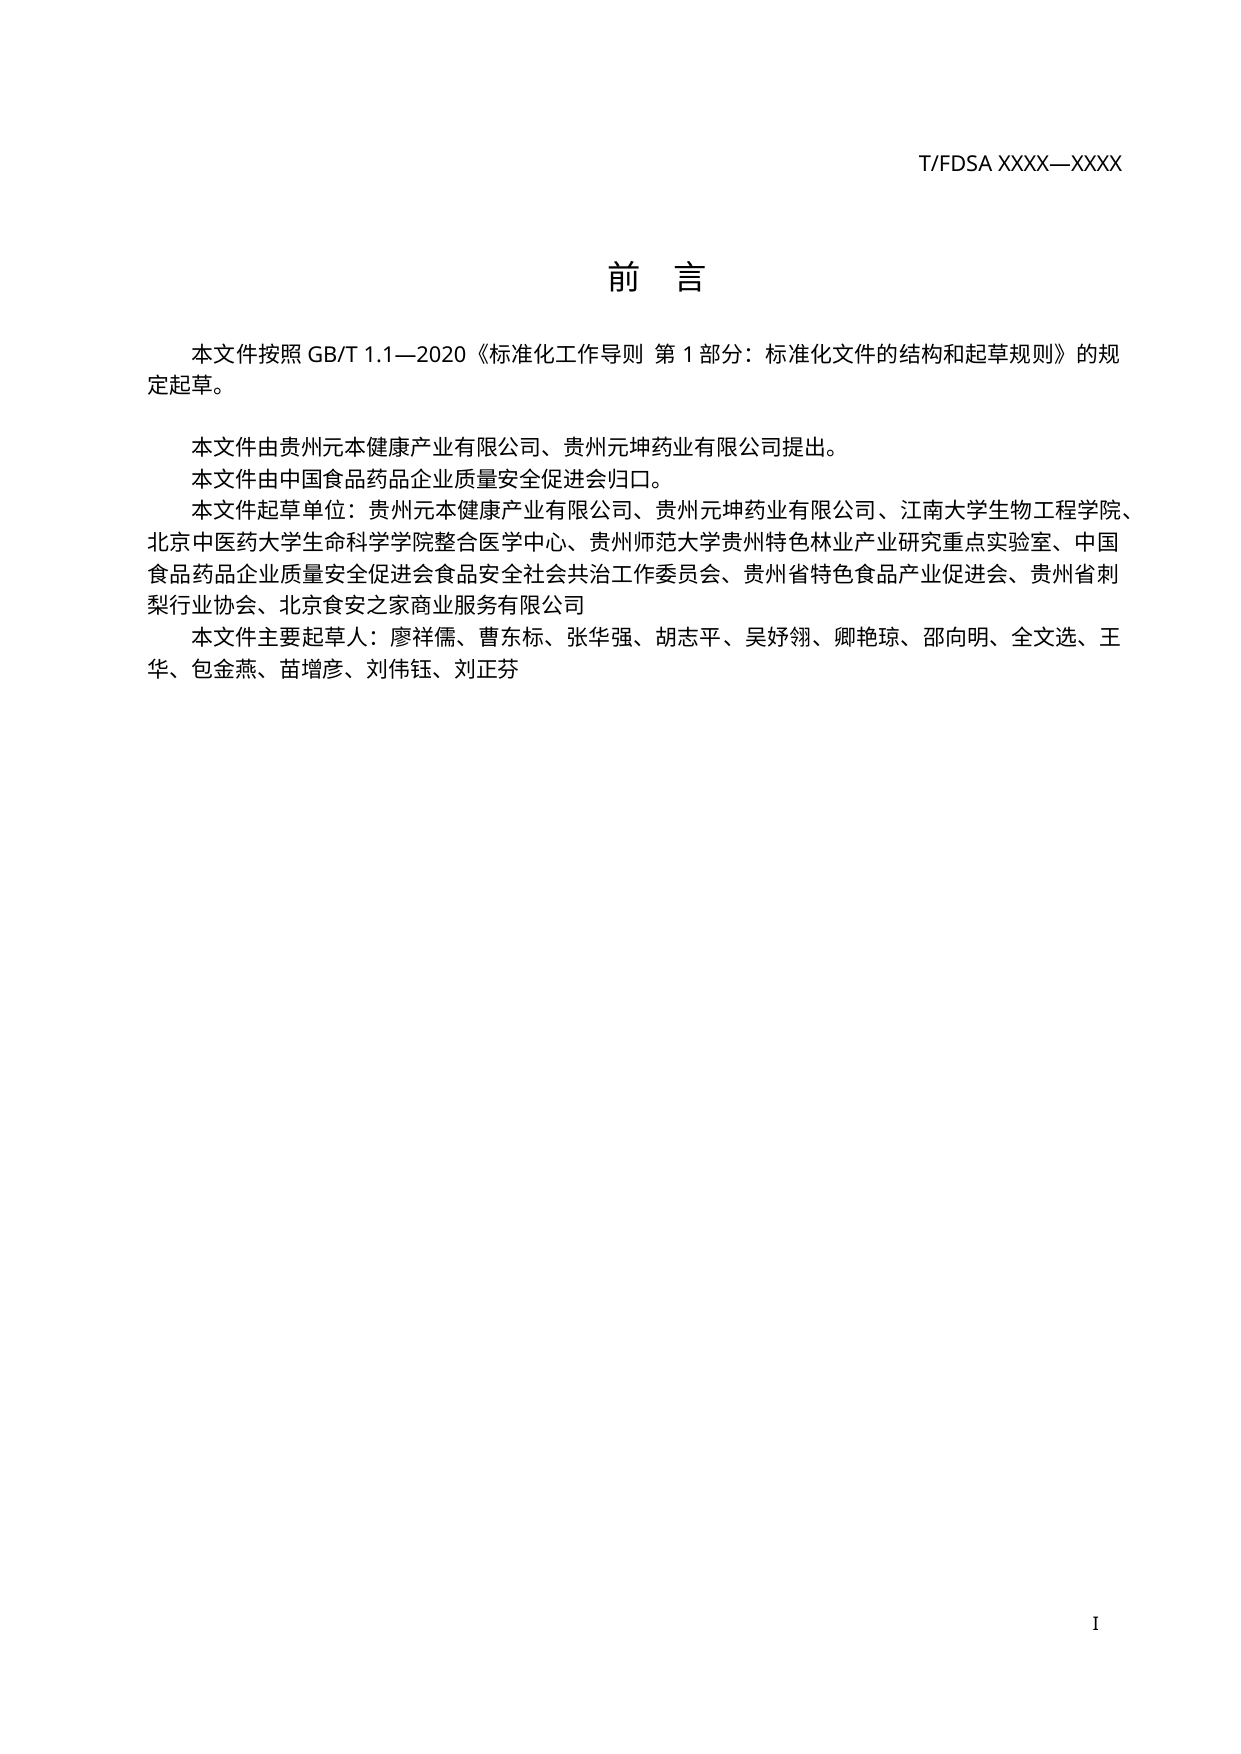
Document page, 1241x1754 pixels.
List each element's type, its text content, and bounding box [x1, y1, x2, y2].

text 前言 [148, 251, 1122, 299]
text 本文件起草单位：贵州元本健康产业有限公司、贵州元坤药业有限公司、江南大学生物工程学院、北京中医药大学生命科学学院整合医学中心、贵州师范大学贵州特色林业产业研究重点实验室、中国食品药品企业质量安全促进会食品安全社会共治工作委员会、贵州省特色食品产业促进会、贵州省刺梨行业协会、北京食安之家商业服务有限公司 [148, 493, 1122, 620]
text 本文件由贵州元本健康产业有限公司、贵州元坤药业有限公司提出。 [148, 430, 1122, 462]
text 本文件主要起草人：廖祥儒、曹东标、张华强、胡志平、吴妤翎、卿艳琼、邵向明、全文选、王华、包金燕、苗增彦、刘伟钰、刘正芬 [148, 620, 1122, 683]
text 本文件由中国食品药品企业质量安全促进会归口。 [148, 462, 1122, 493]
text 本文件按照GB/T 1.1—2020《标准化工作导则 第1部分：标准化文件的结构和起草规则》的规定起草。 [148, 337, 1122, 400]
